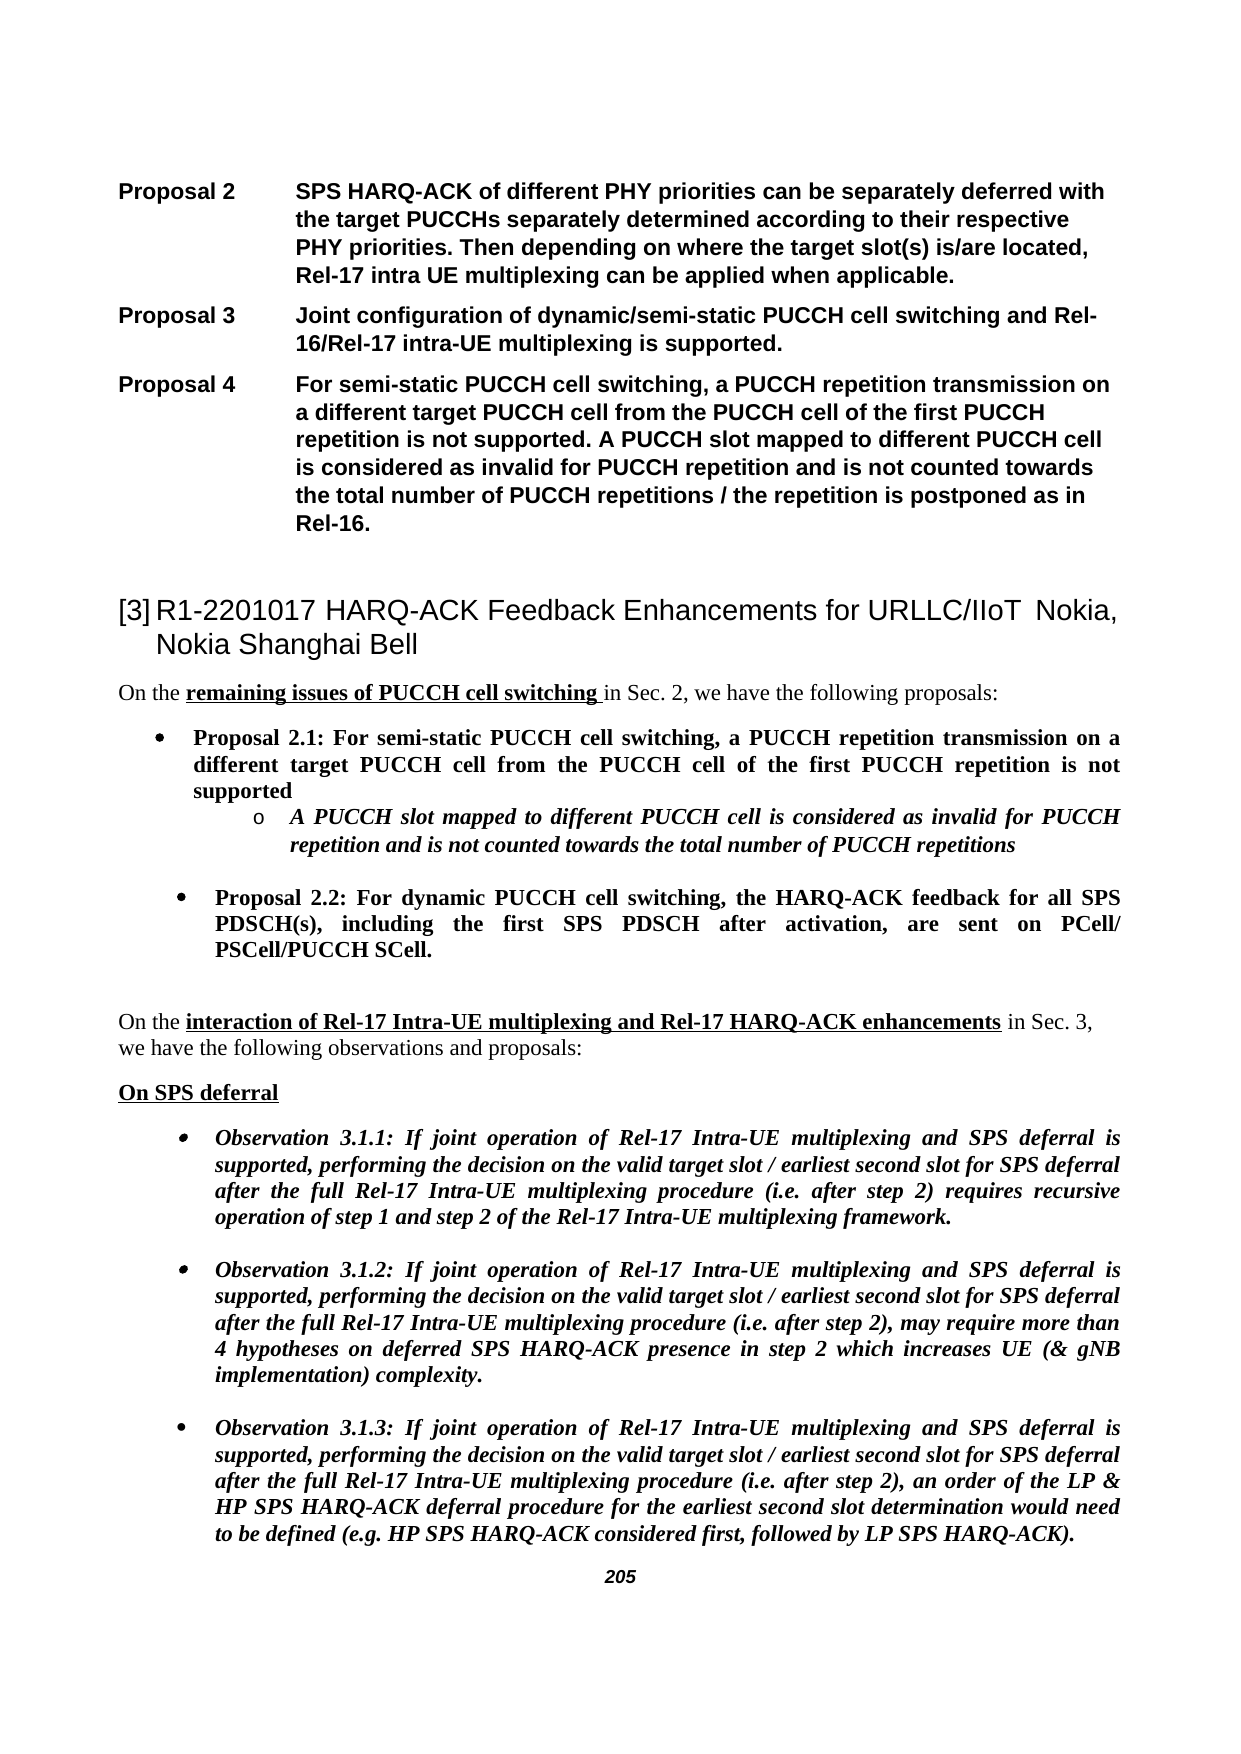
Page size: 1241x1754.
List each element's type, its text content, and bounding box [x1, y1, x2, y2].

subtitle R1-2201017 HARQ-ACK Feedback Enhancements for URLLC/IIoT Nokia, Nokia Shanghai Bell [118, 593, 1122, 660]
text On SPS deferral [118, 1079, 1122, 1106]
text Proposal 2 SPS HARQ-ACK of different PHY priorities can be separately deferred with the target PUCCHs separately determined according to their respective PHY priorities. Then depending on where the target slot(s) is/are located, Rel-17 intra UE multiplexing can be applied when applicable. [118, 178, 1122, 288]
text Proposal 4 For semi-static PUCCH cell switching, a PUCCH repetition transmission on a different target PUCCH cell from the PUCCH cell of the first PUCCH repetition is not supported. A PUCCH slot mapped to different PUCCH cell is considered as invalid for PUCCH repetition and is not counted towards the total number of PUCCH repetitions / the repetition is postponed as in Rel-16. [118, 371, 1122, 536]
text On the remaining issues of PUCCH cell switching in Sec. 2, we have the following proposals: [118, 679, 1122, 706]
list Proposal 2.2: For dynamic PUCCH cell switching, the HARQ-ACK feedback for all SPS PDSCH(s), including the first SPS PDSCH after activation, are sent on PCell/ PSCell/PUCCH SCell. [177, 884, 1122, 963]
text Proposal 3 Joint configuration of dynamic/semi-static PUCCH cell switching and Rel-16/Rel-17 intra-UE multiplexing is supported. [118, 302, 1122, 356]
list Observation 3.1.3: If joint operation of Rel-17 Intra-UE multiplexing and SPS deferral is supported, performing the decision on the valid target slot / earliest second slot for SPS deferral after the full Rel-17 Intra-UE multiplexing procedure (i.e. after step 2), an order of the LP & HP SPS HARQ-ACK deferral procedure for the earliest second slot determination would need to be defined (e.g. HP SPS HARQ-ACK considered first, followed by LP SPS HARQ-ACK). [177, 1414, 1122, 1546]
list Observation 3.1.2: If joint operation of Rel-17 Intra-UE multiplexing and SPS deferral is supported, performing the decision on the valid target slot / earliest second slot for SPS deferral after the full Rel-17 Intra-UE multiplexing procedure (i.e. after step 2), may require more than 4 hypotheses on deferred SPS HARQ-ACK presence in step 2 which increases UE (& gNB implementation) complexity. [177, 1256, 1122, 1388]
list A PUCCH slot mapped to different PUCCH cell is considered as invalid for PUCCH repetition and is not counted towards the total number of PUCCH repetitions [252, 803, 1122, 857]
list Proposal 2.1: For semi-static PUCCH cell switching, a PUCCH repetition transmission on a different target PUCCH cell from the PUCCH cell of the first PUCCH repetition is not supported [156, 724, 1122, 803]
text On the interaction of Rel-17 Intra-UE multiplexing and Rel-17 HARQ-ACK enhancements in Sec. 3, we have the following observations and proposals: [118, 1008, 1122, 1061]
list Observation 3.1.1: If joint operation of Rel-17 Intra-UE multiplexing and SPS deferral is supported, performing the decision on the valid target slot / earliest second slot for SPS deferral after the full Rel-17 Intra-UE multiplexing procedure (i.e. after step 2) requires recursive operation of step 1 and step 2 of the Rel-17 Intra-UE multiplexing framework. [177, 1124, 1122, 1230]
